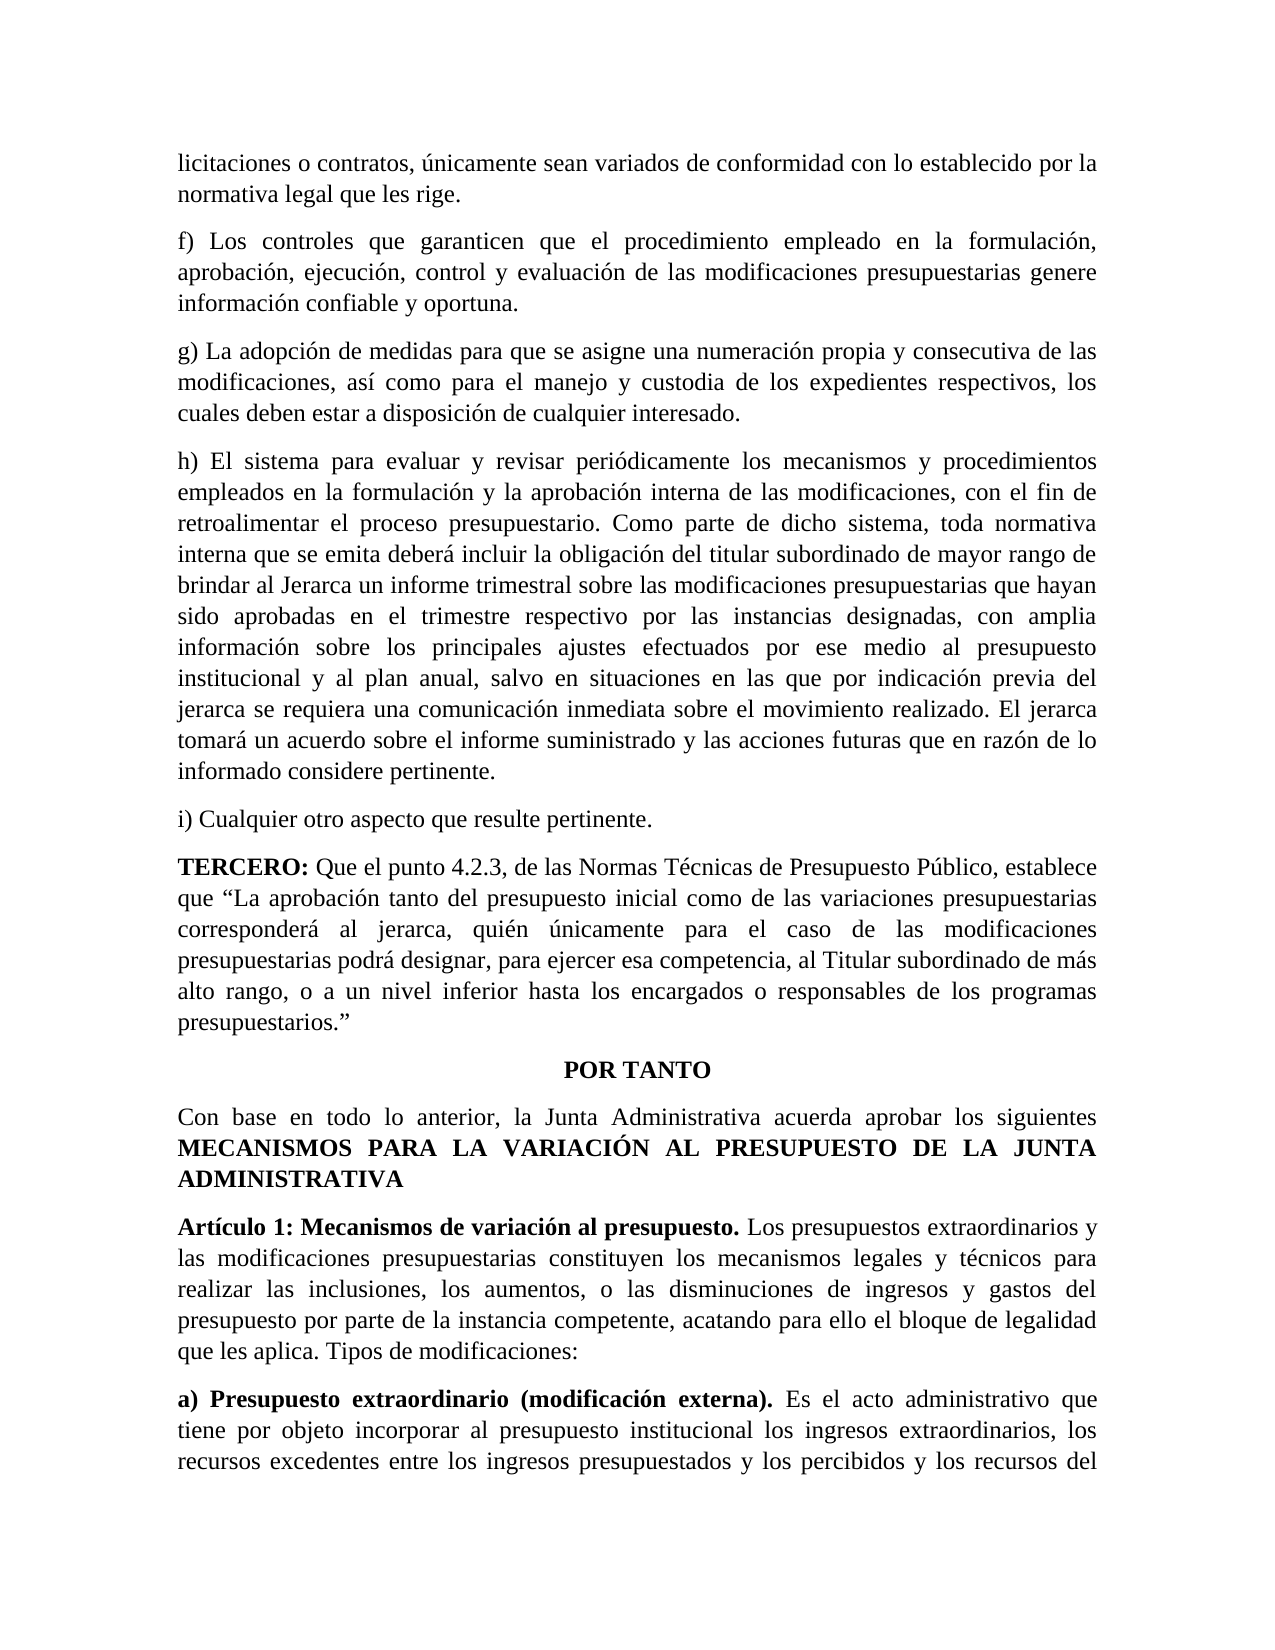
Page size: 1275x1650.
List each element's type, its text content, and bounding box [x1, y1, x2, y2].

text f) Los controles que garanticen que el procedimiento empleado en la formulación, aprobación, ejecución, control y evaluación de las modificaciones presupuestarias genere información confiable y oportuna. [177, 226, 1098, 317]
text g) La adopción de medidas para que se asigne una numeración propia y consecutiva de las modificaciones, así como para el manejo y custodia de los expedientes respectivos, los cuales deben estar a disposición de cualquier interesado. [177, 336, 1098, 427]
text Con base en todo lo anterior, la Junta Administrativa acuerda aprobar los siguientes MECANISMOS PARA LA VARIACIÓN AL PRESUPUESTO DE LA JUNTA ADMINISTRATIVA [177, 1102, 1098, 1193]
text Artículo 1: Mecanismos de variación al presupuesto. Los presupuestos extraordinarios y las modificaciones presupuestarias constituyen los mecanismos legales y técnicos para realizar las inclusiones, los aumentos, o las disminuciones de ingresos y gastos del presupuesto por parte de la instancia competente, acatando para ello el bloque de legalidad que les aplica. Tipos de modificaciones: [177, 1212, 1098, 1365]
text POR TANTO [177, 1055, 1098, 1083]
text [177, 1384, 1098, 1475]
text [177, 148, 1098, 207]
text TERCERO: Que el punto 4.2.3, de las Normas Técnicas de Presupuesto Público, establece que “La aprobación tanto del presupuesto inicial como de las variaciones presupuestarias corresponderá al jerarca, quién únicamente para el caso de las modificaciones presupuestarias podrá designar, para ejercer esa competencia, al Titular subordinado de más alto rango, o a un nivel inferior hasta los encargados o responsables de los programas presupuestarios.” [177, 852, 1098, 1036]
text h) El sistema para evaluar y revisar periódicamente los mecanismos y procedimientos empleados en la formulación y la aprobación interna de las modificaciones, con el fin de retroalimentar el proceso presupuestario. Como parte de dicho sistema, toda normativa interna que se emita deberá incluir la obligación del titular subordinado de mayor rango de brindar al Jerarca un informe trimestral sobre las modificaciones presupuestarias que hayan sido aprobadas en el trimestre respectivo por las instancias designadas, con amplia información sobre los principales ajustes efectuados por ese medio al presupuesto institucional y al plan anual, salvo en situaciones en las que por indicación previa del jerarca se requiera una comunicación inmediata sobre el movimiento realizado. El jerarca tomará un acuerdo sobre el informe suministrado y las acciones futuras que en razón de lo informado considere pertinente. [177, 446, 1098, 785]
text i) Cualquier otro aspecto que resulte pertinente. [177, 804, 1098, 833]
